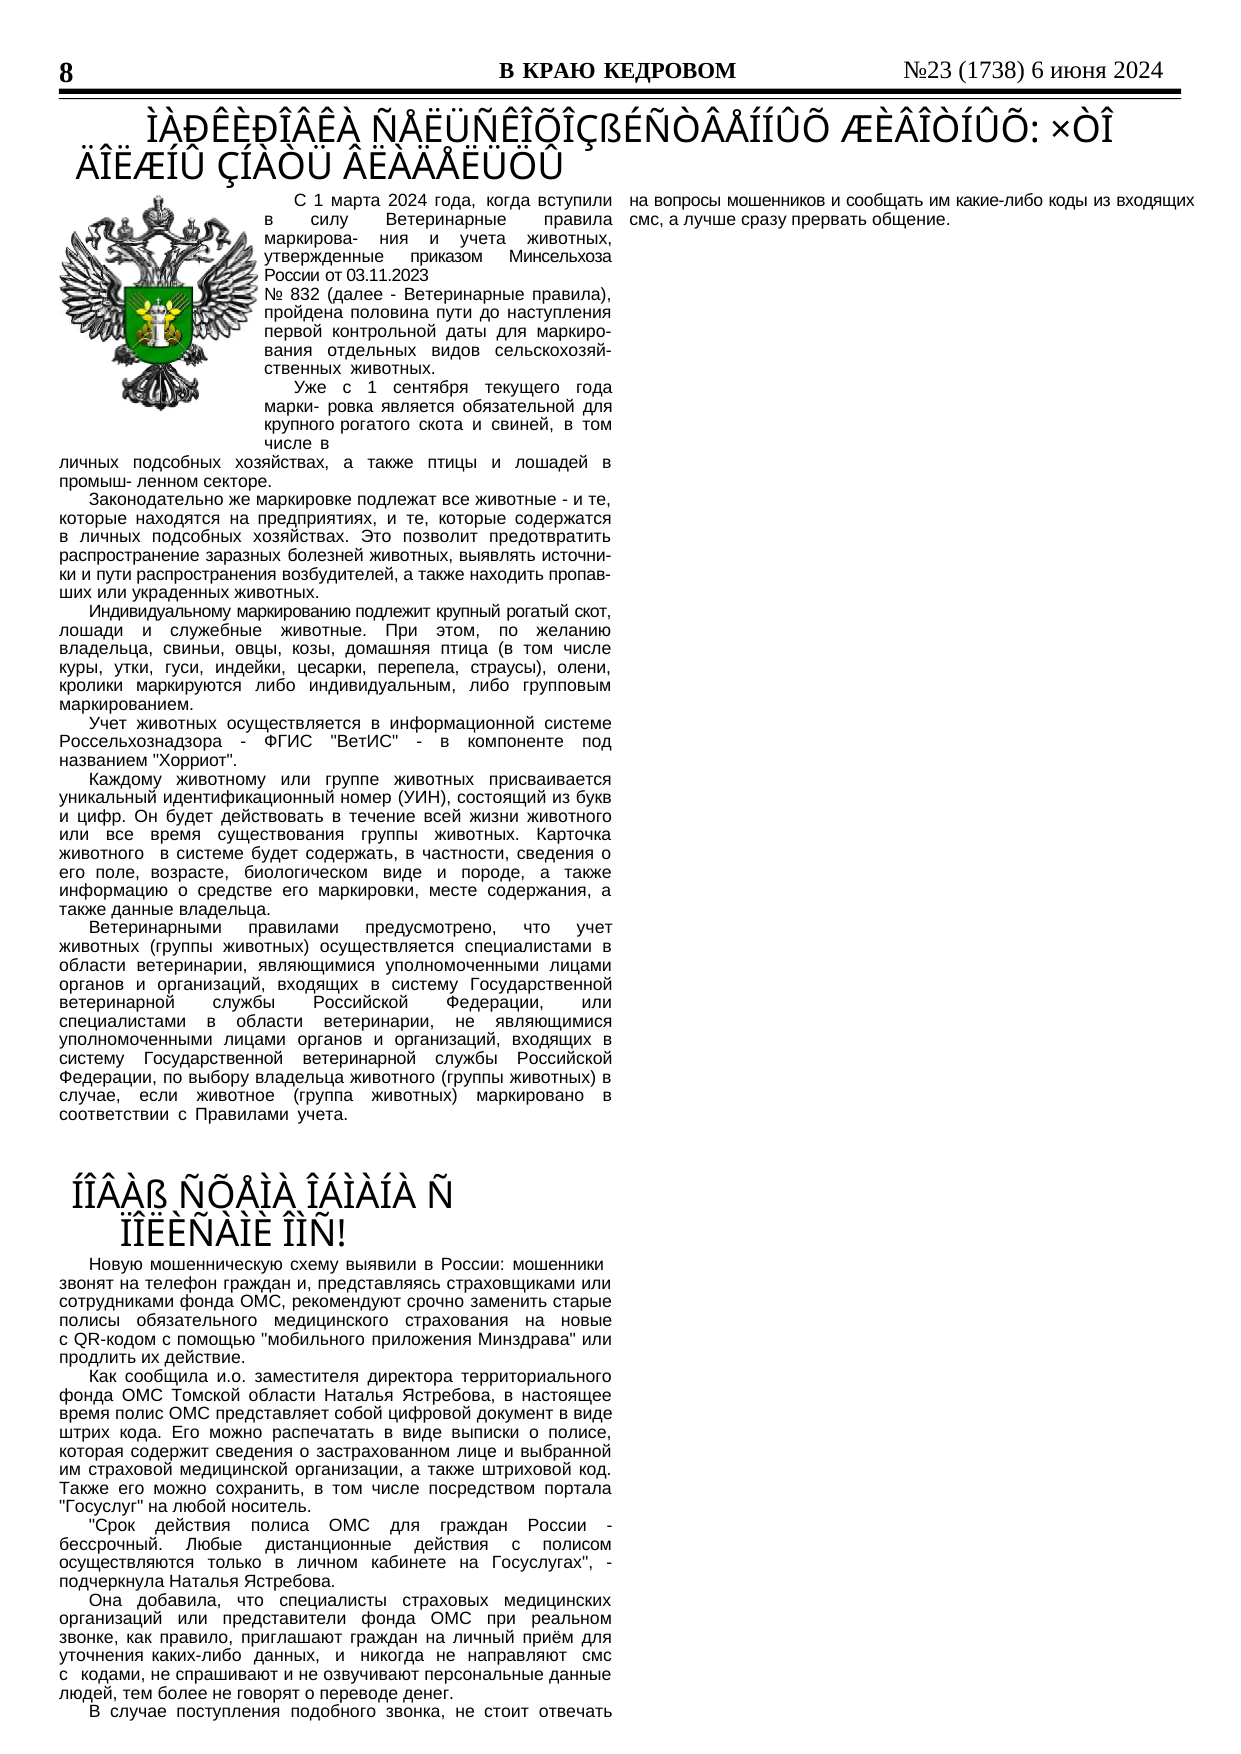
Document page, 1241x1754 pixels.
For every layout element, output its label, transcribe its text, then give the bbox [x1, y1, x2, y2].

text Новую мошенническую схему выявили в России: мошенники [88, 1258, 612, 1274]
text Учет животных осуществляется в информационной системе Россельхознадзора - ФГИС "ВетИС" - в компоненте под названием "Хорриот". [59, 714, 612, 770]
subtitle ÌÀÐÊÈÐÎÂÊÀ ÑÅËÜÑÊÎÕÎÇßÉÑÒÂÅÍÍÛÕ ÆÈÂÎÒÍÛÕ: ×ÒÎ ÄÎËÆÍÛ ÇÍÀÒÜ ÂËÀÄÅËÜÖÛ [75, 110, 1194, 190]
text звонят на телефон граждан и, представляясь страховщиками или сотрудниками фонда ОМС, рекомендуют срочно заменить старые полисы обязательного медицинского страхования на новые с QR-кодом с помощью "мобильного приложения Минздрава" или продлить их действие. [59, 1274, 612, 1368]
text Ветеринарными правилами предусмотрено, что учет животных (группы животных) осуществляется специалистами в области ветеринарии, являющимися уполномоченными лицами органов и организаций, входящих в систему Государственной ветеринарной службы Российской Федерации, или специалистами в области ветеринарии, не являющимися уполномоченными лицами органов и организаций, входящих в систему Государственной ветеринарной службы Российской Федерации, по выбору владельца животного (группы животных) в случае, если животное (группа животных) маркировано в соответствии с Правилами учета. [59, 919, 612, 1124]
text Она добавила, что специалисты страховых медицинских организаций или представители фонда ОМС при реальном звонке, как правило, приглашают граждан на личный приём для уточнения каких-либо данных, и никогда не направляют смс с кодами, не спрашивают и не озвучивают персональные данные людей, тем более не говорят о переводе денег. [59, 1591, 612, 1703]
text № 832 (далее - Ветеринарные правила), пройдена половина пути до наступления первой контрольной даты для маркиро- вания отдельных видов сельскохозяй- ственных животных. [264, 285, 612, 378]
picture [58, 195, 258, 412]
text Индивидуальному маркированию подлежит крупный рогатый скот, лошади и служебные животные. При этом, по желанию владельца, свиньи, овцы, козы, домашняя птица (в том числе куры, утки, гуси, индейки, цесарки, перепела, страусы), олени, кролики маркируются либо индивидуальным, либо групповым маркированием. [59, 602, 612, 714]
text Уже с 1 сентября текущего года марки- ровка является обязательной для крупного рогатого скота и свиней, в том числе в [264, 379, 612, 453]
text Каждому животному или группе животных присваивается уникальный идентификационный номер (УИН), состоящий из букв и цифр. Он будет действовать в течение всей жизни животного или все время существования группы животных. Карточка животного в системе будет содержать, в частности, сведения о его поле, возрасте, биологическом виде и породе, а также информацию о средстве его маркировки, месте содержания, а также данные владельца. [59, 770, 612, 919]
text В случае поступления подобного звонка, не стоит отвечать на вопросы мошенников и сообщать им какие-либо коды из входящих смс, а лучше сразу прервать общение. [59, 1703, 612, 1722]
text Законодательно же маркировке подлежат все животные - и те, которые находятся на предприятиях, и те, которые содержатся в личных подсобных хозяйствах. Это позволит предотвратить распространение заразных болезней животных, выявлять источни- ки и пути распространения возбудителей, а также находить пропав- ших или украденных животных. [59, 491, 612, 602]
text Как сообщила и.о. заместителя директора территориального фонда ОМС Томской области Наталья Ястребова, в настоящее время полис ОМС представляет собой цифровой документ в виде штрих кода. Его можно распечатать в виде выписки о полисе, которая содержит сведения о застрахованном лице и выбранной им страховой медицинской организации, а также штриховой код. Также его можно сохранить, в том числе посредством портала "Госуслуг" на любой носитель. [59, 1368, 612, 1517]
text С 1 марта 2024 года, когда вступили в силу Ветеринарные правила маркирова- ния и учета животных, утвержденные приказом Минсельхоза России от 03.11.2023 [264, 192, 612, 285]
text В случае поступления подобного звонка, не стоит отвечать на вопросы мошенников и сообщать им какие-либо коды из входящих смс, а лучше сразу прервать общение. [629, 192, 1194, 229]
subtitle ÍÎÂÀß ÑÕÅÌÀ ÎÁÌÀÍÀ Ñ ÏÎËÈÑÀÌÈ ÎÌÑ! [71, 1176, 612, 1258]
text личных подсобных хозяйствах, а также птицы и лошадей в промыш- ленном секторе. [59, 453, 612, 491]
text "Срок действия полиса ОМС для граждан России - бессрочный. Любые дистанционные действия с полисом осуществляются только в личном кабинете на Госуслугах", - подчеркнула Наталья Ястребова. [59, 1517, 612, 1591]
